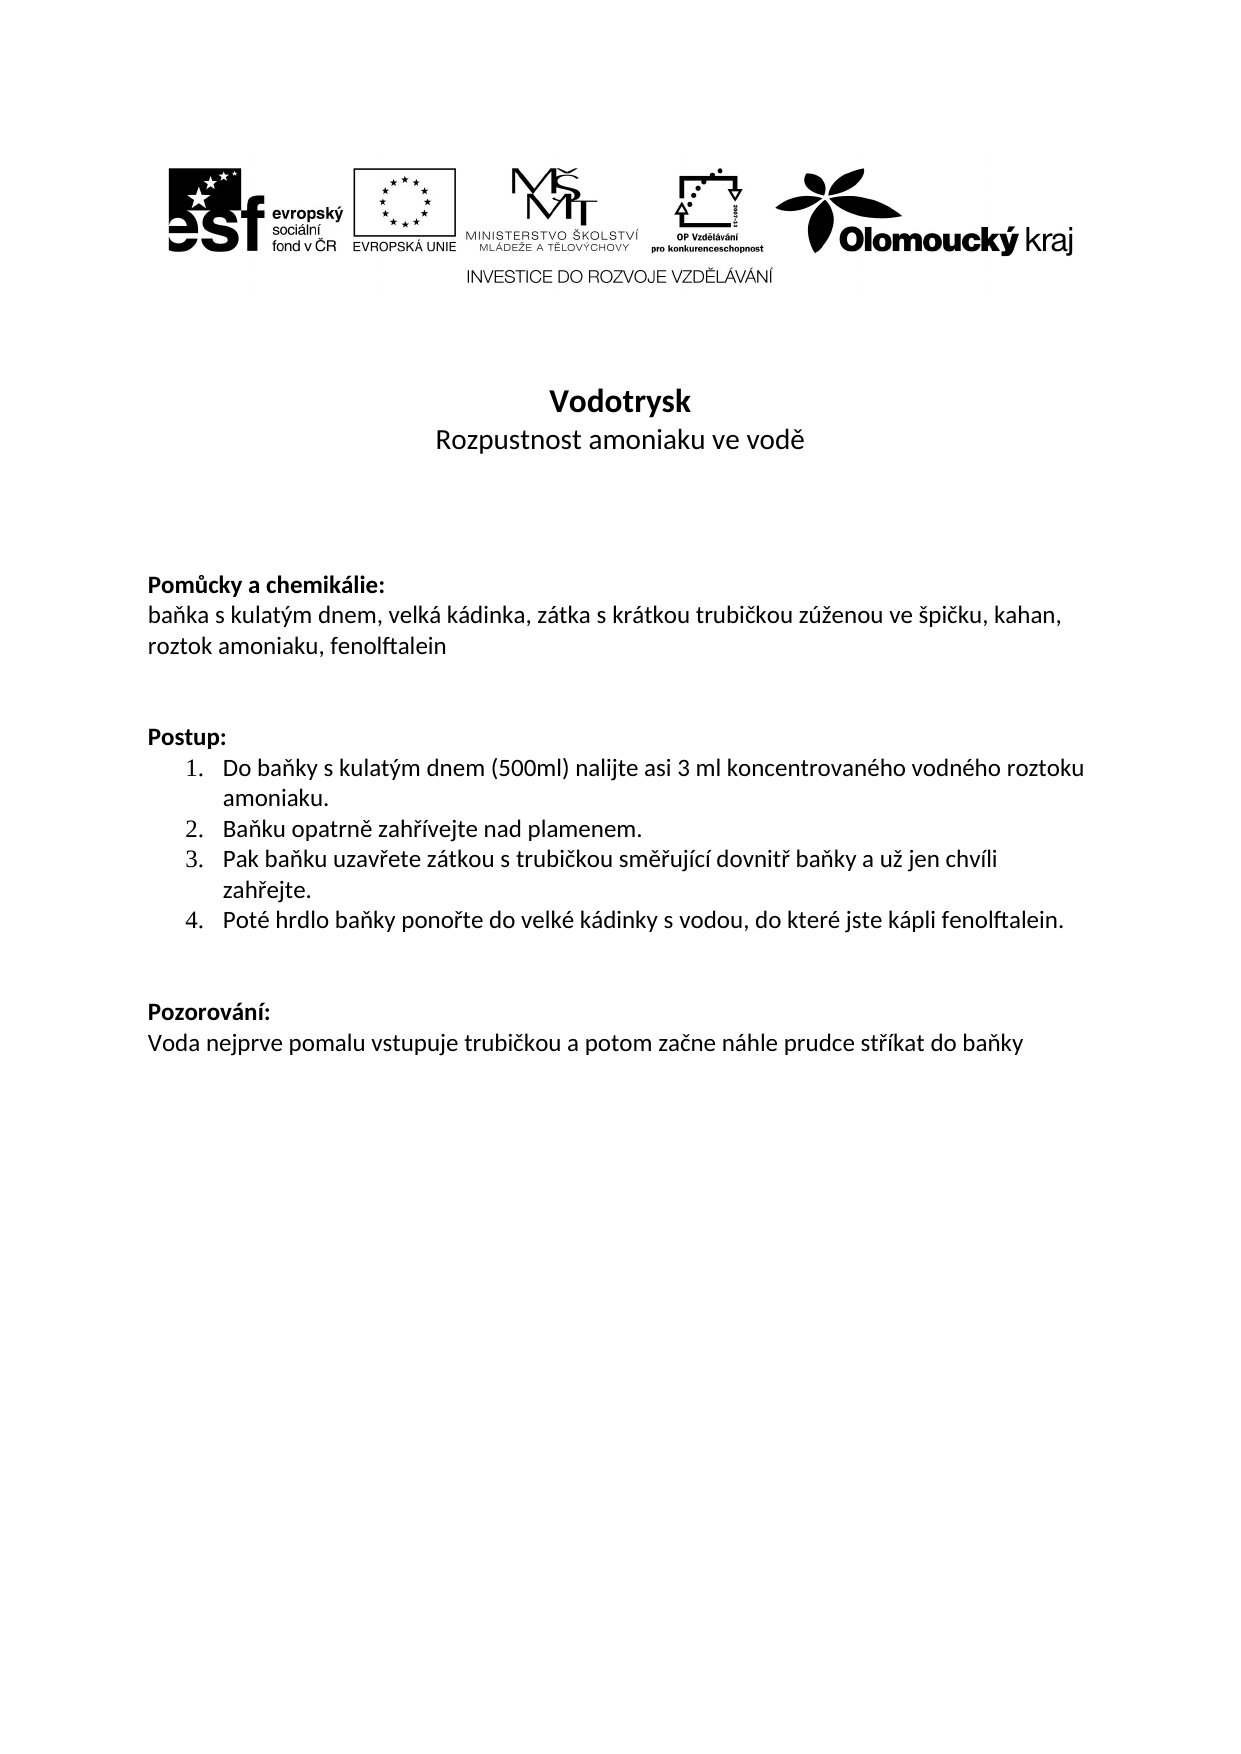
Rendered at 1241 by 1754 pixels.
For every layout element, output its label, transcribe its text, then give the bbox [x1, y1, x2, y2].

text Rozpustnost amoniaku ve vodě [148, 421, 1093, 457]
text Vodotrysk [148, 381, 1093, 421]
text Pozorování: [148, 996, 1093, 1027]
text Pomůcky a chemikálie: [148, 569, 1093, 599]
list Do baňky s kulatým dnem (500ml) nalijte asi 3 ml koncentrovaného vodného roztoku amoniaku. [185, 752, 1093, 813]
text baňka s kulatým dnem, velká kádinka, zátka s krátkou trubičkou zúženou ve špičku, kahan, roztok amoniaku, fenolftalein [148, 599, 1093, 660]
text Postup: [148, 721, 1093, 752]
picture [147, 147, 1093, 304]
list Baňku opatrně zahřívejte nad plamenem. [185, 813, 1093, 843]
list Pak baňku uzavřete zátkou s trubičkou směřující dovnitř baňky a už jen chvíli zahřejte. [185, 843, 1093, 904]
list Poté hrdlo baňky ponořte do velké kádinky s vodou, do které jste kápli fenolftalein. [185, 904, 1093, 935]
text Voda nejprve pomalu vstupuje trubičkou a potom začne náhle prudce stříkat do baňky [148, 1027, 1093, 1057]
